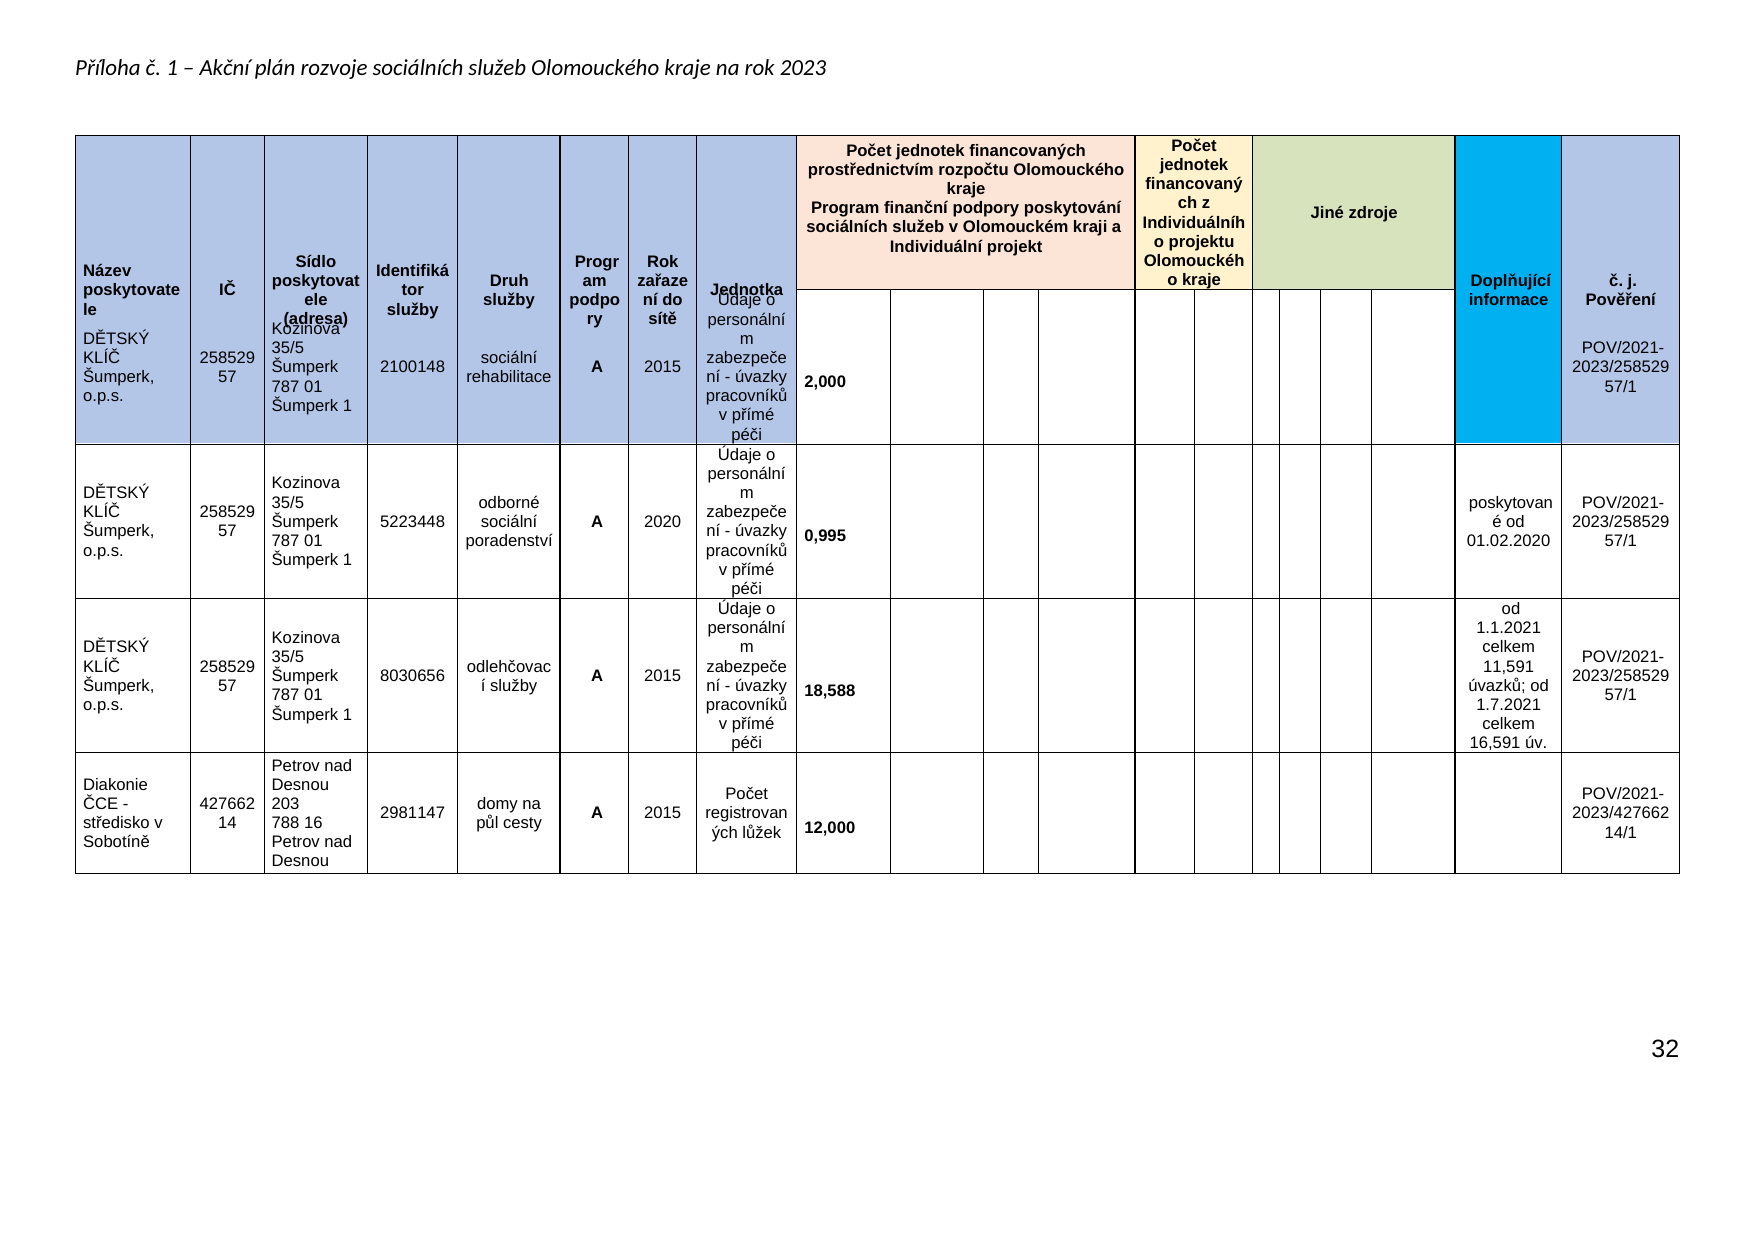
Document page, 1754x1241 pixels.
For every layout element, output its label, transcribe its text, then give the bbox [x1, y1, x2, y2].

table_cell A [561, 289, 628, 443]
table_cell POV/2021-2023/25852957/1 [1562, 599, 1679, 752]
table_header IČ [191, 136, 264, 289]
table_cell [1253, 290, 1279, 443]
table_cell 2,000 [797, 290, 890, 443]
table_cell POV/2021-2023/25852957/1 [1562, 289, 1679, 443]
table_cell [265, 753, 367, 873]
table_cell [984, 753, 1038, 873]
table_cell [1372, 445, 1454, 598]
table_cell [984, 445, 1038, 598]
table_cell 2015 [629, 599, 696, 752]
table_cell [1280, 445, 1320, 598]
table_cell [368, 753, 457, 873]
table_header Identifikátor služby [368, 136, 457, 289]
table_cell [1195, 599, 1252, 752]
table_cell [1321, 445, 1371, 598]
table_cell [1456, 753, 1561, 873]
table_cell 5223448 [368, 445, 457, 598]
table_cell Kozinova 35/5 Šumperk 787 01 Šumperk 1 [265, 599, 367, 752]
table_header Jednotka [697, 136, 796, 289]
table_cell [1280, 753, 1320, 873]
table_cell [984, 599, 1038, 752]
table_cell [1195, 445, 1252, 598]
table_cell [1195, 290, 1252, 443]
table_header Sídlo poskytovatele (adresa) [265, 136, 367, 289]
table_cell [1372, 599, 1454, 752]
table_cell A [561, 599, 628, 752]
table_cell [1136, 290, 1194, 443]
table_header Program podpory [561, 136, 628, 289]
table_cell Kozinova 35/5 Šumperk 787 01 Šumperk 1 [265, 289, 367, 443]
table_cell DĚTSKÝ KLÍČ Šumperk, o.p.s. [76, 445, 190, 598]
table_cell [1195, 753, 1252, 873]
table_cell od 1.1.2021 celkem 11,591 úvazků; od 1.7.2021 celkem 16,591 úv. [1456, 599, 1561, 752]
table_header Počet jednotek financovaných z Individuálního projektu Olomouckého kraje [1136, 136, 1252, 289]
table_cell [1039, 290, 1134, 443]
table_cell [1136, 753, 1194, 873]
table_header Počet jednotek financovaných prostřednictvím rozpočtu Olomouckého kraje Program finanční podpory poskytování sociálních služeb v Olomouckém kraji a Individuální projekt [797, 136, 1134, 289]
table_cell [1136, 599, 1194, 752]
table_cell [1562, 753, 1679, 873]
table_cell [1372, 290, 1454, 443]
table_cell odlehčovací služby [458, 599, 559, 752]
table_cell 0,995 [797, 445, 890, 598]
table_cell Údaje o personálním zabezpečení - úvazky pracovníků v přímé péči [697, 289, 796, 443]
table_cell 2020 [629, 445, 696, 598]
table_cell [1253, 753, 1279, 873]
table_cell [1456, 289, 1561, 443]
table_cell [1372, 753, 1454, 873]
table_cell POV/2021-2023/25852957/1 [1562, 445, 1679, 598]
table_cell 8030656 [368, 599, 457, 752]
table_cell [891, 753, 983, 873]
table_cell Diakonie ČCE - středisko v Sobotíně [76, 753, 190, 873]
table_cell [891, 445, 983, 598]
table_header Doplňující informace [1456, 136, 1561, 289]
table_cell [891, 290, 983, 443]
table_cell [1253, 599, 1279, 752]
table_cell 25852957 [191, 289, 264, 443]
table_cell 18,588 [797, 599, 890, 752]
table_cell [1136, 445, 1194, 598]
table_cell [1253, 445, 1279, 598]
table_cell DĚTSKÝ KLÍČ Šumperk, o.p.s. [76, 599, 190, 752]
table_cell [1321, 599, 1371, 752]
table_cell Údaje o personálním zabezpečení - úvazky pracovníků v přímé péči [697, 445, 796, 598]
table_cell 25852957 [191, 445, 264, 598]
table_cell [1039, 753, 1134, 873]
table_cell [1280, 290, 1320, 443]
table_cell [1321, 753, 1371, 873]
table_header Rok zařazení do sítě [629, 136, 696, 289]
table_cell [1039, 599, 1134, 752]
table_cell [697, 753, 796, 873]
table_cell Údaje o personálním zabezpečení - úvazky pracovníků v přímé péči [697, 599, 796, 752]
table_cell poskytované od 01.02.2020 [1456, 445, 1561, 598]
table_cell [984, 290, 1038, 443]
table_cell Kozinova 35/5 Šumperk 787 01 Šumperk 1 [265, 445, 367, 598]
table_cell [1039, 445, 1134, 598]
table_cell [891, 599, 983, 752]
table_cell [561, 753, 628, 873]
table_header č. j. Pověření [1562, 136, 1679, 289]
table_cell [1321, 290, 1371, 443]
table_cell sociální rehabilitace [458, 289, 559, 443]
table_header Název poskytovatele [76, 136, 190, 289]
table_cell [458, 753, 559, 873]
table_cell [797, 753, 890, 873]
table_cell DĚTSKÝ KLÍČ Šumperk, o.p.s. [76, 289, 190, 443]
table_cell [1280, 599, 1320, 752]
table_cell 2100148 [368, 289, 457, 443]
table_cell 25852957 [191, 599, 264, 752]
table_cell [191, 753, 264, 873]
table_header Druh služby [458, 136, 559, 289]
table_cell 2015 [629, 289, 696, 443]
table_cell odborné sociální poradenství [458, 445, 559, 598]
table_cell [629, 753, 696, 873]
table_cell A [561, 445, 628, 598]
table_header Jiné zdroje [1253, 136, 1454, 289]
